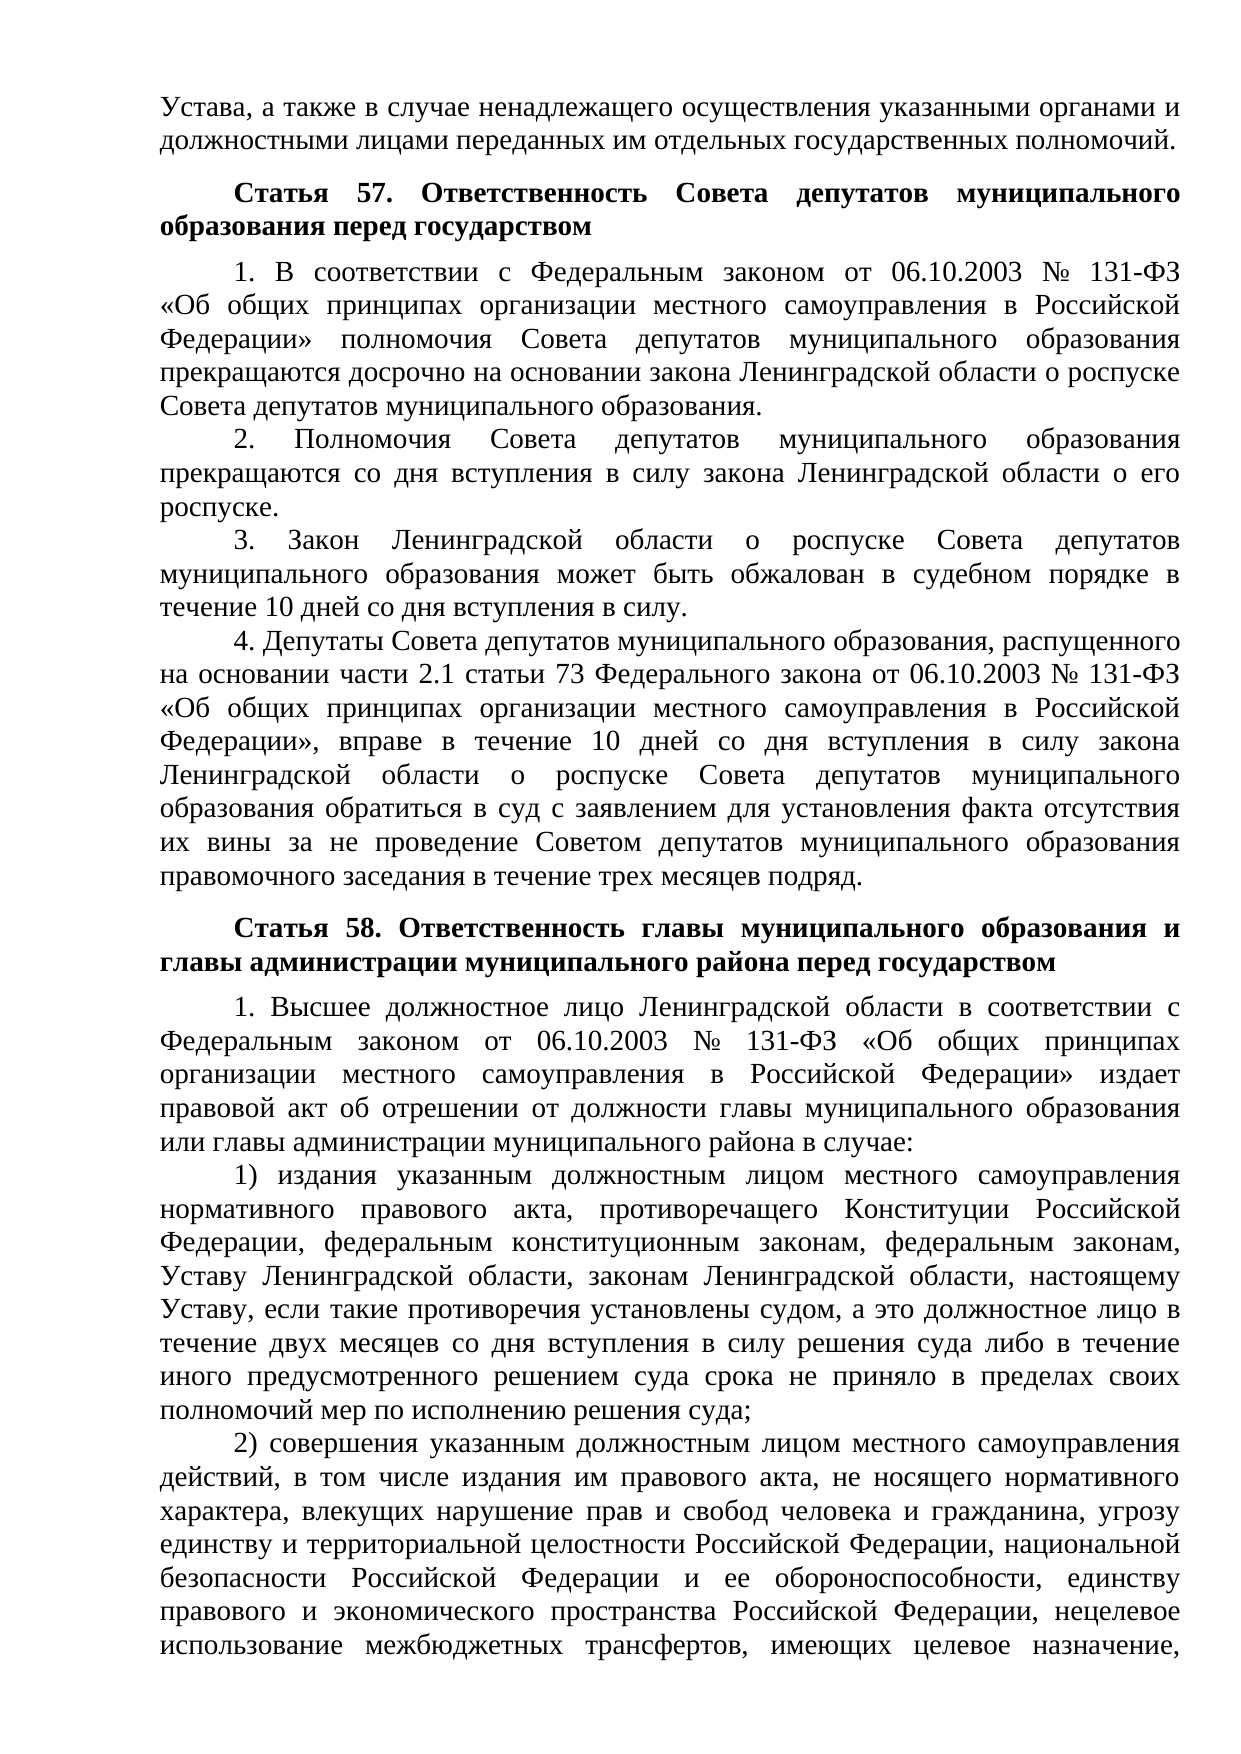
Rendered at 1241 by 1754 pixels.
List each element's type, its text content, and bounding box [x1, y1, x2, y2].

text 1. Высшее должностное лицо Ленинградской области в соответствии с Федеральным законом от 06.10.2003 № 131-ФЗ «Об общих принципах организации местного самоуправления в Российской Федерации» издает правовой акт об отрешении от должности главы муниципального образования или главы администрации муниципального района в случае: [159, 989, 1181, 1157]
text 1) издания указанным должностным лицом местного самоуправления нормативного правового акта, противоречащего Конституции Российской Федерации, федеральным конституционным законам, федеральным законам, Уставу Ленинградской области, законам Ленинградской области, настоящему Уставу, если такие противоречия установлены судом, а это должностное лицо в течение двух месяцев со дня вступления в силу решения суда либо в течение иного предусмотренного решением суда срока не приняло в пределах своих полномочий мер по исполнению решения суда; [159, 1157, 1181, 1426]
text Статья 58. Ответственность главы муниципального образования и главы администрации муниципального района перед государством [159, 910, 1181, 977]
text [159, 1426, 1181, 1660]
text 1. В соответствии с Федеральным законом от 06.10.2003 № 131-ФЗ «Об общих принципах организации местного самоуправления в Российской Федерации» полномочия Совета депутатов муниципального образования прекращаются досрочно на основании закона Ленинградской области о роспуске Совета депутатов муниципального образования. [159, 254, 1181, 422]
text Статья 57. Ответственность Совета депутатов муниципального образования перед государством [159, 175, 1181, 242]
text 3. Закон Ленинградской области о роспуске Совета депутатов муниципального образования может быть обжалован в судебном порядке в течение 10 дней со дня вступления в силу. [159, 522, 1181, 623]
text 4. Депутаты Совета депутатов муниципального образования, распущенного на основании части 2.1 статьи 73 Федерального закона от 06.10.2003 № 131-ФЗ «Об общих принципах организации местного самоуправления в Российской Федерации», вправе в течение 10 дней со дня вступления в силу закона Ленинградской области о роспуске Совета депутатов муниципального образования обратиться в суд с заявлением для установления факта отсутствия их вины за не проведение Советом депутатов муниципального образования правомочного заседания в течение трех месяцев подряд. [159, 623, 1181, 891]
text 2. Полномочия Совета депутатов муниципального образования прекращаются со дня вступления в силу закона Ленинградской области о его роспуске. [159, 422, 1181, 522]
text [159, 89, 1181, 156]
